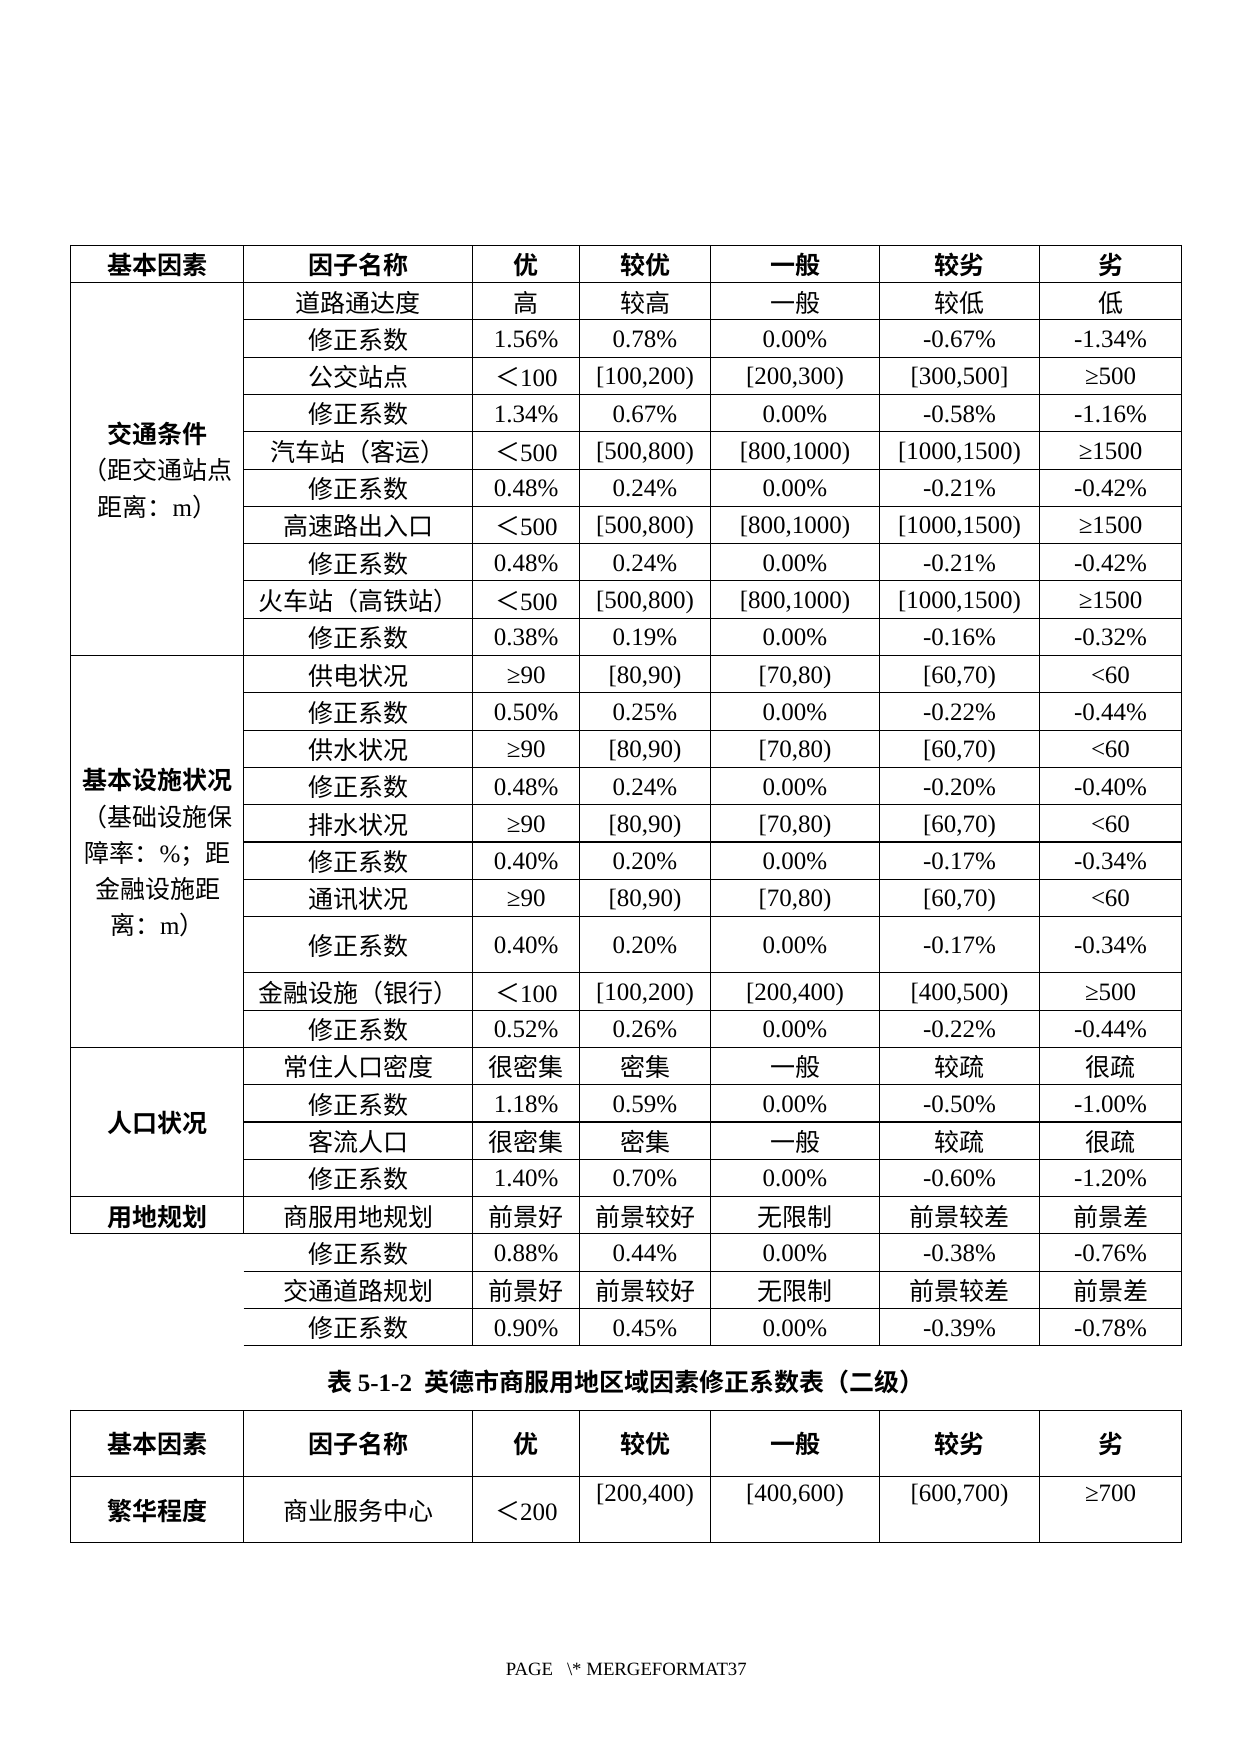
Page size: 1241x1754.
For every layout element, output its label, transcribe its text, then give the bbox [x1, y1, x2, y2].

table_cell 修正系数 [244, 917, 472, 972]
table_cell 较高 [580, 283, 710, 319]
table_cell [500,800) [580, 507, 710, 543]
table_cell -0.17% [880, 843, 1039, 879]
table_cell 1.56% [473, 320, 579, 357]
table_cell 很疏 [1040, 1123, 1181, 1159]
table_cell 0.40% [473, 843, 579, 879]
table_cell ＜100 [473, 358, 579, 394]
table_cell 修正系数 [244, 1160, 472, 1196]
table_cell [70,80) [711, 805, 879, 841]
table_cell 一般 [711, 283, 879, 319]
table_cell 供电状况 [244, 656, 472, 692]
table_cell 0.00% [711, 470, 879, 506]
table_cell 0.25% [580, 693, 710, 729]
table_cell -0.16% [880, 619, 1039, 655]
table_cell 0.00% [711, 1309, 879, 1345]
table_cell <60 [1040, 805, 1181, 841]
table_cell 修正系数 [244, 843, 472, 879]
table_cell [300,500] [880, 358, 1039, 394]
table_cell 基本设施状况 （基础设施保障率：%；距金融设施距离：m） [71, 656, 243, 1047]
table_cell -0.21% [880, 470, 1039, 506]
table_cell ＜200 [473, 1477, 579, 1542]
table_header 优 [473, 246, 579, 282]
table_cell 汽车站（客运） [244, 432, 472, 468]
table_cell ≥500 [1040, 358, 1181, 394]
table_cell ≥90 [473, 805, 579, 841]
table_cell [100,200) [580, 358, 710, 394]
table_cell 很密集 [473, 1123, 579, 1159]
table_cell 高 [473, 283, 579, 319]
table_cell 道路通达度 [244, 283, 472, 319]
table_cell 0.00% [711, 320, 879, 357]
table_cell -0.34% [1040, 843, 1181, 879]
table_cell 1.18% [473, 1085, 579, 1121]
table_header 劣 [1040, 1411, 1181, 1476]
table_cell 0.78% [580, 320, 710, 357]
table_cell 修正系数 [244, 395, 472, 431]
table_cell 0.88% [473, 1234, 579, 1271]
table_cell [1000,1500) [880, 581, 1039, 618]
table_cell 供水状况 [244, 731, 472, 767]
table_cell ＜100 [473, 973, 579, 1009]
table_cell -0.40% [1040, 768, 1181, 804]
table_cell 通讯状况 [244, 880, 472, 916]
table_cell 前景好 [473, 1197, 579, 1233]
table_cell 0.00% [711, 1160, 879, 1196]
table_cell 0.52% [473, 1011, 579, 1047]
table_cell [200,400) [711, 973, 879, 1009]
table_header 一般 [711, 246, 879, 282]
table_cell 密集 [580, 1048, 710, 1084]
table_cell [60,70) [880, 805, 1039, 841]
table_cell 前景好 [473, 1272, 579, 1308]
text 表5-1-2 英德市商服用地区域因素修正系数表（二级） [165, 1362, 1087, 1399]
table_cell -0.34% [1040, 917, 1181, 972]
table_cell 修正系数 [244, 768, 472, 804]
table_cell [80,90) [580, 656, 710, 692]
table_cell -1.20% [1040, 1160, 1181, 1196]
table_cell 修正系数 [244, 470, 472, 506]
table_cell 用地规划 [71, 1197, 243, 1233]
table_cell -1.34% [1040, 320, 1181, 357]
table_cell -0.76% [1040, 1234, 1181, 1271]
table_cell 一般 [711, 1123, 879, 1159]
table_cell -0.42% [1040, 544, 1181, 580]
table_cell ≥90 [473, 656, 579, 692]
table_cell 前景较差 [880, 1272, 1039, 1308]
table_cell -0.78% [1040, 1309, 1181, 1345]
table_cell 0.00% [711, 395, 879, 431]
table_cell 0.26% [580, 1011, 710, 1047]
table_cell [60,70) [880, 731, 1039, 767]
table_cell -0.17% [880, 917, 1039, 972]
table_cell 0.50% [473, 693, 579, 729]
table_cell 繁华程度 （距商服设施距离：m） [71, 1477, 243, 1542]
table_cell -0.60% [880, 1160, 1039, 1196]
table_cell 很疏 [1040, 1048, 1181, 1084]
table_header 劣 [1040, 246, 1181, 282]
table_cell [200,400) [580, 1477, 710, 1542]
table_cell 修正系数 [244, 544, 472, 580]
table_cell 商服用地规划 [244, 1197, 472, 1233]
table_cell [70,80) [711, 731, 879, 767]
table_cell 修正系数 [244, 1085, 472, 1121]
table_cell [70,80) [711, 656, 879, 692]
table_cell <60 [1040, 656, 1181, 692]
table_cell 很密集 [473, 1048, 579, 1084]
table_cell [60,70) [880, 880, 1039, 916]
table_cell 无限制 [711, 1197, 879, 1233]
table_cell 高速路出入口 [244, 507, 472, 543]
table_cell -0.58% [880, 395, 1039, 431]
table_cell [200,300) [711, 358, 879, 394]
table_cell [600,700) [880, 1477, 1039, 1542]
table_cell 无限制 [711, 1272, 879, 1308]
table_cell -0.44% [1040, 693, 1181, 729]
table_header 因子名称 [244, 1411, 472, 1476]
table_cell [1000,1500) [880, 507, 1039, 543]
table_cell 交通条件 （距交通站点距离：m） [71, 283, 243, 655]
table_cell ≥1500 [1040, 581, 1181, 618]
table_cell -0.39% [880, 1309, 1039, 1345]
table_cell 排水状况 [244, 805, 472, 841]
table_cell [400,600) [711, 1477, 879, 1542]
table_cell 修正系数 [244, 1234, 472, 1271]
table_cell [1000,1500) [880, 432, 1039, 468]
table_cell 0.00% [711, 768, 879, 804]
table_cell [70,80) [711, 880, 879, 916]
table_cell 客流人口 [244, 1123, 472, 1159]
table_cell ＜500 [473, 432, 579, 468]
table_cell 0.45% [580, 1309, 710, 1345]
table_cell 0.19% [580, 619, 710, 655]
table_cell <60 [1040, 880, 1181, 916]
table_cell 0.00% [711, 544, 879, 580]
table_cell 0.59% [580, 1085, 710, 1121]
table_cell [80,90) [580, 805, 710, 841]
table_cell -0.22% [880, 1011, 1039, 1047]
table_header 较劣 [880, 246, 1039, 282]
table_cell -0.21% [880, 544, 1039, 580]
table_cell -0.22% [880, 693, 1039, 729]
table_cell 修正系数 [244, 693, 472, 729]
table_cell 前景差 [1040, 1197, 1181, 1233]
table_cell 0.48% [473, 768, 579, 804]
table_cell 修正系数 [244, 320, 472, 357]
table_cell ≥90 [473, 731, 579, 767]
table_cell -0.44% [1040, 1011, 1181, 1047]
table_cell 0.48% [473, 470, 579, 506]
table_cell 前景较差 [880, 1197, 1039, 1233]
table_cell 密集 [580, 1123, 710, 1159]
table_cell 0.00% [711, 619, 879, 655]
table_cell 修正系数 [244, 1309, 472, 1345]
table_cell [60,70) [880, 656, 1039, 692]
table_cell [80,90) [580, 880, 710, 916]
table_cell 商业服务中心 [244, 1477, 472, 1542]
table_cell -0.50% [880, 1085, 1039, 1121]
table_cell 低 [1040, 283, 1181, 319]
table_cell [800,1000) [711, 507, 879, 543]
table_header 基本因素 [71, 1411, 243, 1476]
table_cell ≥1500 [1040, 432, 1181, 468]
table_cell 0.00% [711, 1234, 879, 1271]
table_cell [500,800) [580, 581, 710, 618]
table_cell [400,500) [880, 973, 1039, 1009]
table_cell 0.00% [711, 1085, 879, 1121]
table_cell [100,200) [580, 973, 710, 1009]
table_cell 人口状况 [71, 1048, 243, 1196]
table_cell ＜500 [473, 581, 579, 618]
table_header 一般 [711, 1411, 879, 1476]
table_cell 0.70% [580, 1160, 710, 1196]
table_cell ≥1500 [1040, 507, 1181, 543]
table_cell 0.90% [473, 1309, 579, 1345]
table_cell 0.24% [580, 470, 710, 506]
table_cell 1.40% [473, 1160, 579, 1196]
table_header 较优 [580, 246, 710, 282]
table_cell 1.34% [473, 395, 579, 431]
table_cell [800,1000) [711, 581, 879, 618]
table_header 基本因素 [71, 246, 243, 282]
table_cell 修正系数 [244, 1011, 472, 1047]
table_cell 前景较好 [580, 1197, 710, 1233]
table_cell -0.20% [880, 768, 1039, 804]
table_cell 0.38% [473, 619, 579, 655]
table_header 较劣 [880, 1411, 1039, 1476]
table_cell 较疏 [880, 1048, 1039, 1084]
table_cell 0.40% [473, 917, 579, 972]
table_header 因子名称 [244, 246, 472, 282]
table_cell 前景较好 [580, 1272, 710, 1308]
table_cell ≥90 [473, 880, 579, 916]
table_cell ≥500 [1040, 973, 1181, 1009]
table_cell -0.67% [880, 320, 1039, 357]
table_cell 一般 [711, 1048, 879, 1084]
table_cell -0.38% [880, 1234, 1039, 1271]
table_cell 金融设施（银行） [244, 973, 472, 1009]
table_cell 0.00% [711, 1011, 879, 1047]
table_cell 修正系数 [244, 619, 472, 655]
table_cell 0.00% [711, 843, 879, 879]
table_cell 0.24% [580, 768, 710, 804]
table_cell [800,1000) [711, 432, 879, 468]
table_cell 0.20% [580, 843, 710, 879]
table_cell ＜500 [473, 507, 579, 543]
table_cell ≥700 [1040, 1477, 1181, 1542]
table_cell 交通道路规划 [244, 1272, 472, 1308]
table_cell 0.00% [711, 917, 879, 972]
table_cell 较疏 [880, 1123, 1039, 1159]
table_cell 0.67% [580, 395, 710, 431]
table_cell 较低 [880, 283, 1039, 319]
table_cell -1.00% [1040, 1085, 1181, 1121]
table_cell 0.00% [711, 693, 879, 729]
table_cell [80,90) [580, 731, 710, 767]
table_header 较优 [580, 1411, 710, 1476]
table_cell -0.42% [1040, 470, 1181, 506]
table_cell -1.16% [1040, 395, 1181, 431]
table_cell -0.32% [1040, 619, 1181, 655]
table_cell 公交站点 [244, 358, 472, 394]
table_cell 0.48% [473, 544, 579, 580]
table_cell 常住人口密度 [244, 1048, 472, 1084]
table_header 优 [473, 1411, 579, 1476]
table_cell 火车站（高铁站） [244, 581, 472, 618]
table_cell [500,800) [580, 432, 710, 468]
table_cell 前景差 [1040, 1272, 1181, 1308]
table_cell <60 [1040, 731, 1181, 767]
table_cell 0.24% [580, 544, 710, 580]
table_cell 0.44% [580, 1234, 710, 1271]
table_cell 0.20% [580, 917, 710, 972]
